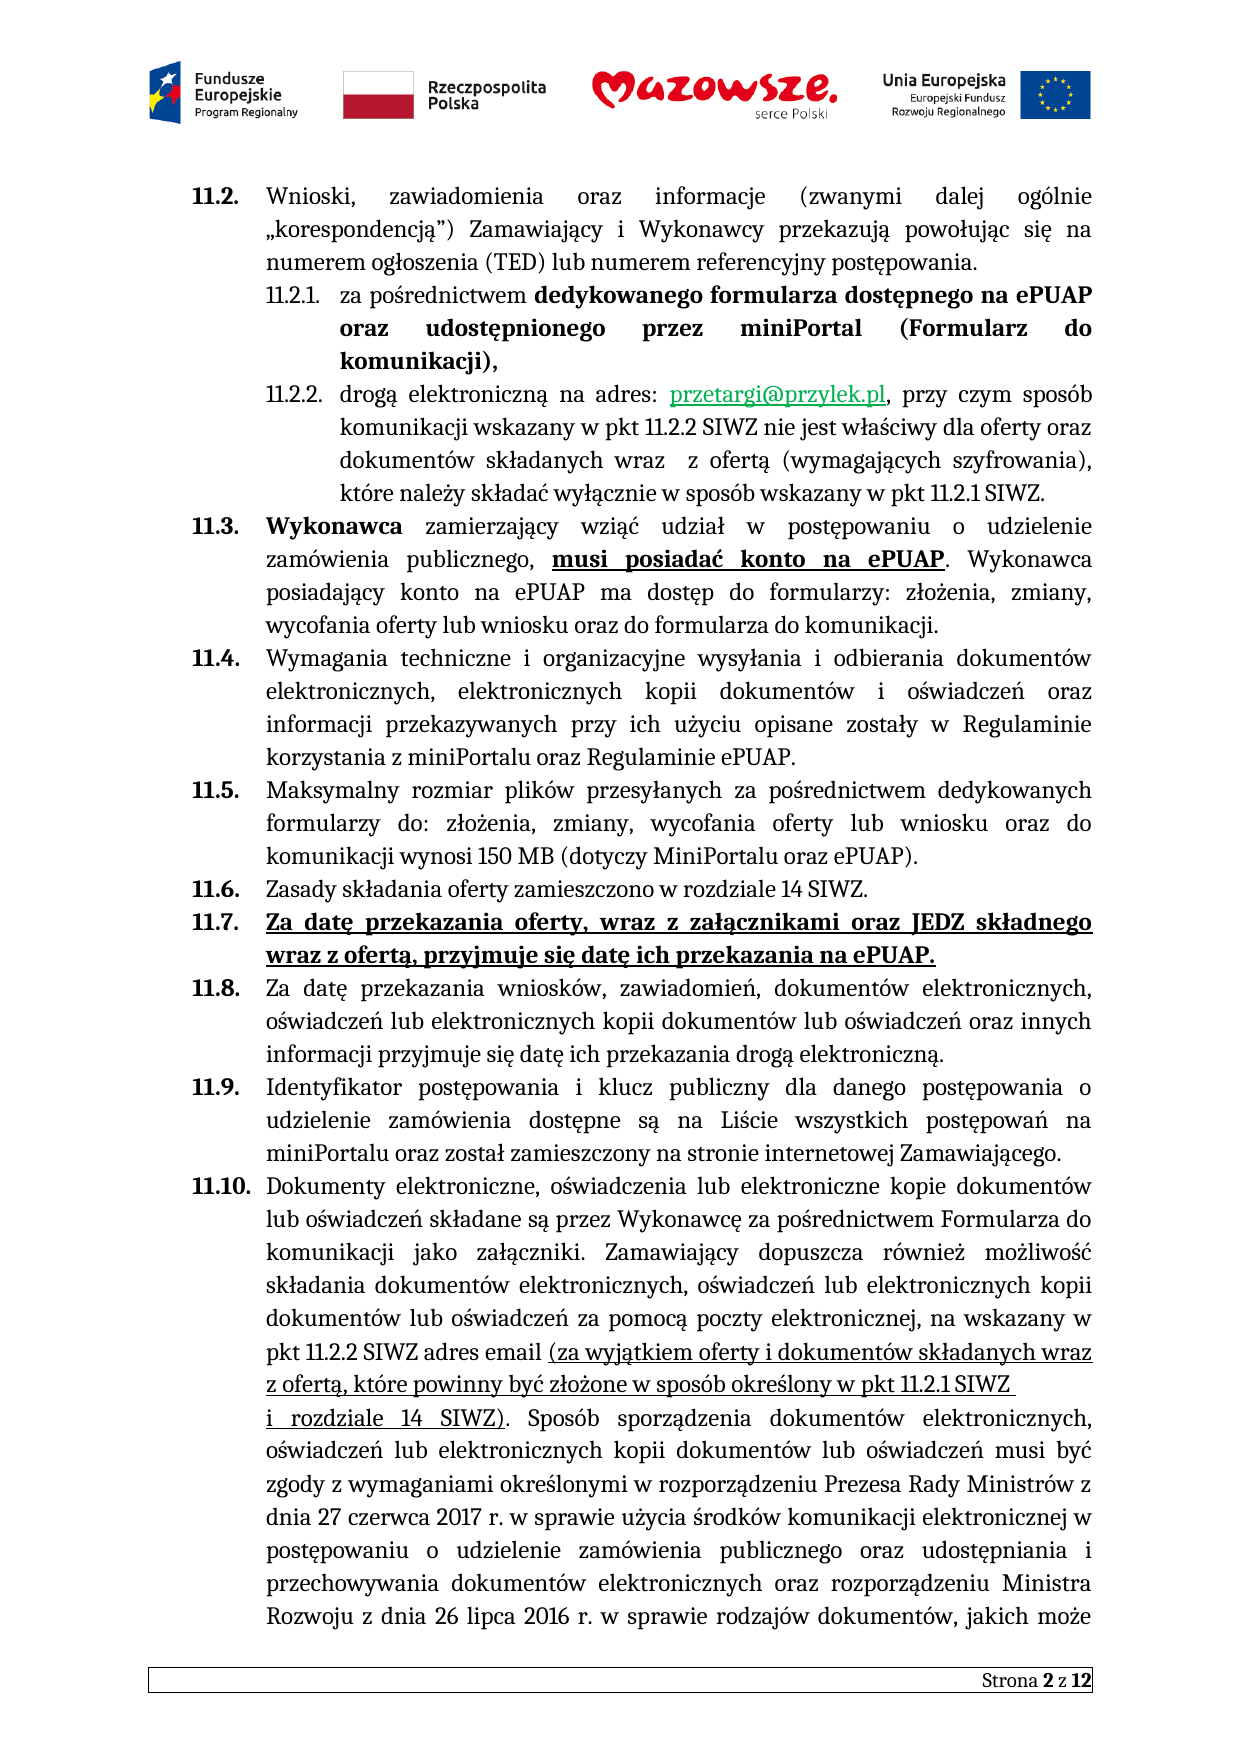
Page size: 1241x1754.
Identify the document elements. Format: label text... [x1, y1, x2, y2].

list Wnioski, zawiadomienia oraz informacje (zwanymi dalej ogólnie „korespondencją”) Zamawiający i Wykonawcy przekazują powołując się na numerem ogłoszenia (TED) lub numerem referencyjny postępowania. [192, 182, 1093, 276]
list Wymagania techniczne i organizacyjne wysyłania i odbierania dokumentów elektronicznych, elektronicznych kopii dokumentów i oświadczeń oraz informacji przekazywanych przy ich użyciu opisane zostały w Regulaminie korzystania z miniPortalu oraz Regulaminie ePUAP. [192, 644, 1093, 772]
list Za datę przekazania oferty, wraz z załącznikami oraz JEDZ składnego wraz z ofertą, przyjmuje się datę ich przekazania na ePUAP. [192, 908, 1093, 970]
list Wykonawca zamierzający wziąć udział w postępowaniu o udzielenie zamówienia publicznego, musi posiadać konto na ePUAP. Wykonawca posiadający konto na ePUAP ma dostęp do formularzy: złożenia, zmiany, wycofania oferty lub wniosku oraz do formularza do komunikacji. [192, 512, 1093, 640]
list za pośrednictwem dedykowanego formularza dostępnego na ePUAP oraz udostępnionego przez miniPortal (Formularz do komunikacji), [266, 281, 1093, 376]
list Maksymalny rozmiar plików przesyłanych za pośrednictwem dedykowanych formularzy do: złożenia, zmiany, wycofania oferty lub wniosku oraz do komunikacji wynosi 150 MB (dotyczy MiniPortalu oraz ePUAP). [192, 776, 1093, 871]
list drogą elektroniczną na adres: przetargi@przylek.pl, przy czym sposób komunikacji wskazany w pkt 11.2.2 SIWZ nie jest właściwy dla oferty oraz dokumentów składanych wraz z ofertą (wymagających szyfrowania), które należy składać wyłącznie w sposób wskazany w pkt 11.2.1 SIWZ. [266, 380, 1093, 508]
picture [147, 46, 1093, 137]
list Identyfikator postępowania i klucz publiczny dla danego postępowania o udzielenie zamówienia dostępne są na Liście wszystkich postępowań na miniPortalu oraz został zamieszczony na stronie internetowej Zamawiającego. [192, 1073, 1093, 1168]
list Zasady składania oferty zamieszczono w rozdziale 14 SIWZ. [192, 875, 1093, 904]
list Za datę przekazania wniosków, zawiadomień, dokumentów elektronicznych, oświadczeń lub elektronicznych kopii dokumentów lub oświadczeń oraz innych informacji przyjmuje się datę ich przekazania drogą elektroniczną. [192, 974, 1093, 1069]
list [192, 1172, 1093, 1630]
